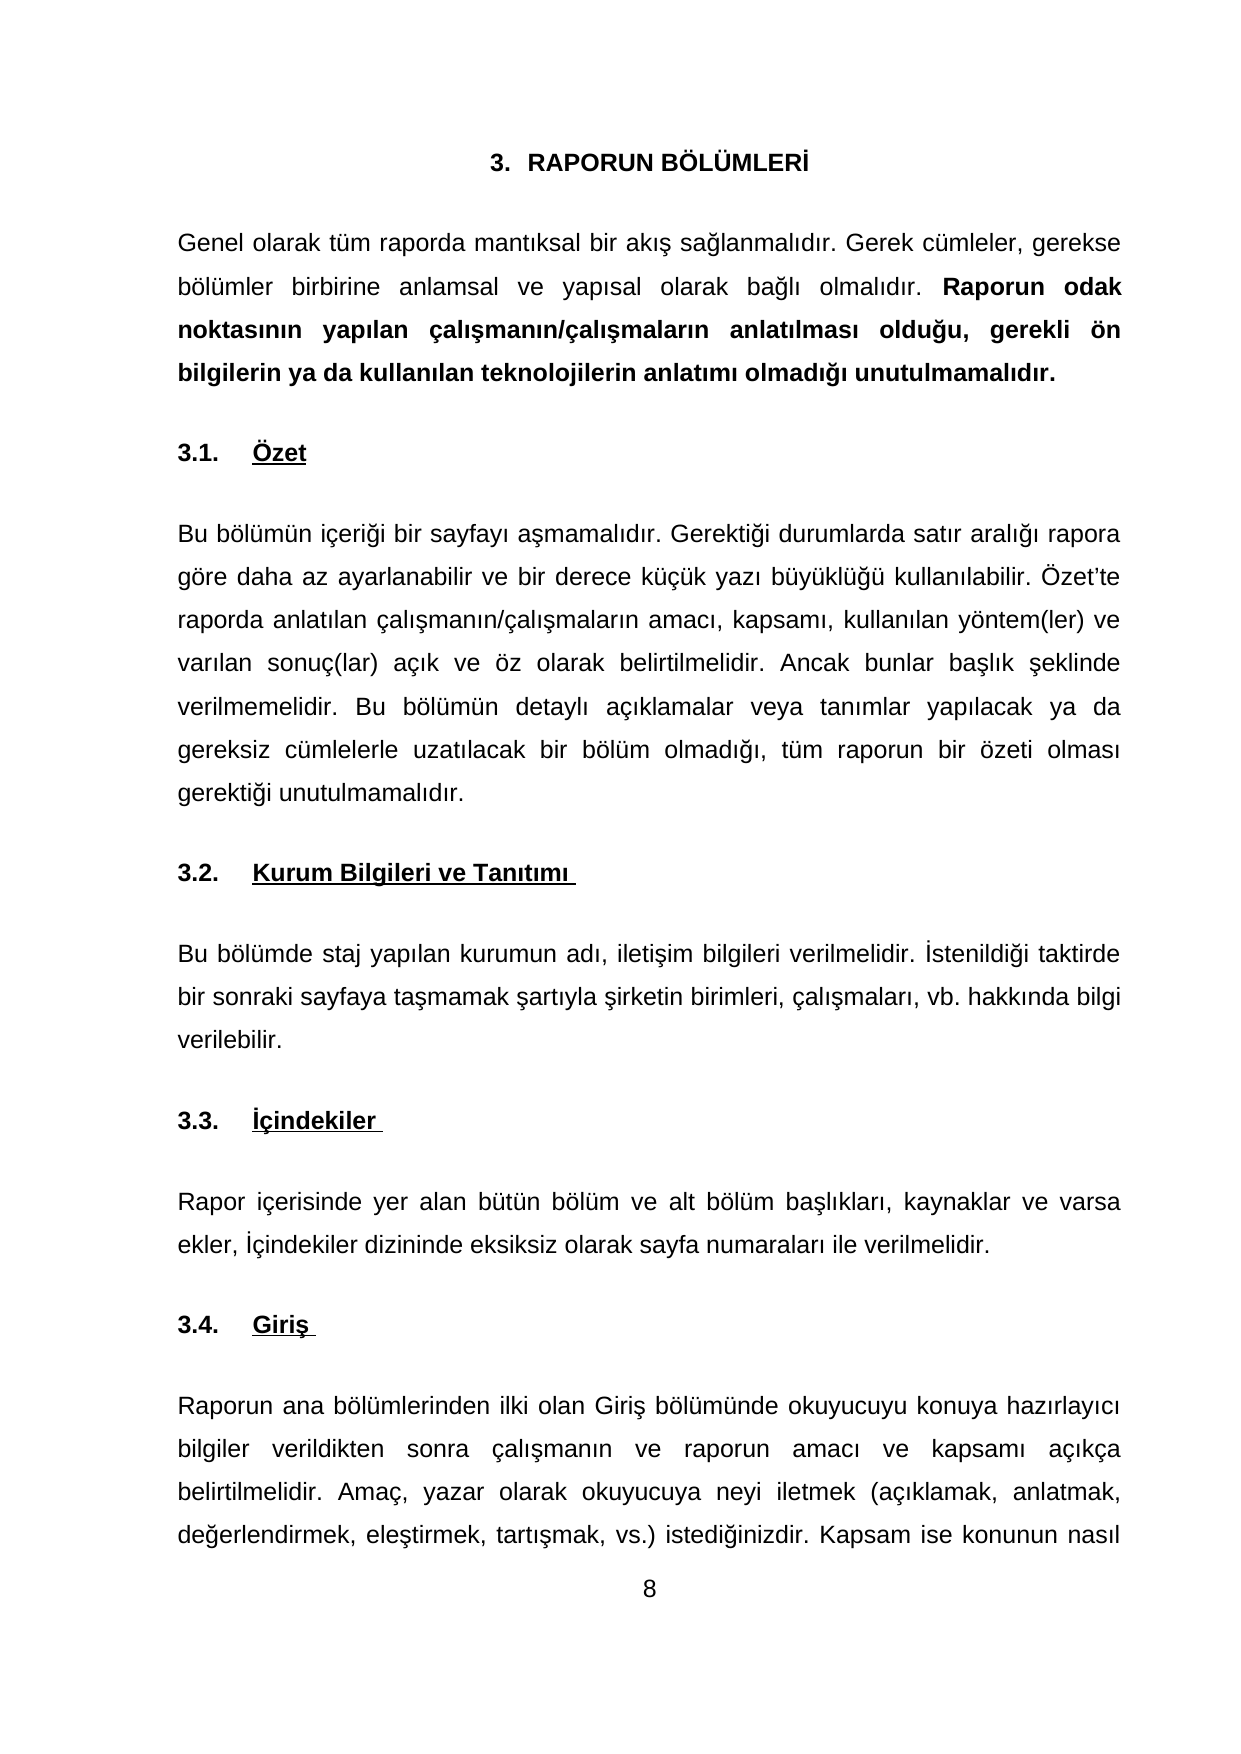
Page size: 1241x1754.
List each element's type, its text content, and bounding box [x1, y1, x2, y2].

text Bu bölümde staj yapılan kurumun adı, iletişim bilgileri verilmelidir. İstenildiği taktirde bir sonraki sayfaya taşmamak şartıyla şirketin birimleri, çalışmaları, vb. hakkında bilgi verilebilir. [177, 939, 1122, 1054]
text Bu bölümün içeriği bir sayfayı aşmamalıdır. Gerektiği durumlarda satır aralığı rapora göre daha az ayarlanabilir ve bir derece küçük yazı büyüklüğü kullanılabilir. Özet’te raporda anlatılan çalışmanın/çalışmaların amacı, kapsamı, kullanılan yöntem(ler) ve varılan sonuç(lar) açık ve öz olarak belirtilmelidir. Ancak bunlar başlık şeklinde verilmemelidir. Bu bölümün detaylı açıklamalar veya tanımlar yapılacak ya da gereksiz cümlelerle uzatılacak bir bölüm olmadığı, tüm raporun bir özeti olması gerektiği unutulmamalıdır. [177, 519, 1122, 806]
list RAPORUN BÖLÜMLERİ [177, 148, 1122, 176]
list İçindekiler [177, 1106, 1122, 1134]
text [177, 1391, 1122, 1549]
list Giriş [177, 1310, 1122, 1339]
list Özet [177, 438, 1122, 467]
text Genel olarak tüm raporda mantıksal bir akış sağlanmalıdır. Gerek cümleler, gerekse bölümler birbirine anlamsal ve yapısal olarak bağlı olmalıdır. Raporun odak noktasının yapılan çalışmanın/çalışmaların anlatılması olduğu, gerekli ön bilgilerin ya da kullanılan teknolojilerin anlatımı olmadığı unutulmamalıdır. [177, 228, 1122, 386]
text Rapor içerisinde yer alan bütün bölüm ve alt bölüm başlıkları, kaynaklar ve varsa ekler, İçindekiler dizininde eksiksiz olarak sayfa numaraları ile verilmelidir. [177, 1186, 1122, 1258]
list Kurum Bilgileri ve Tanıtımı [177, 858, 1122, 887]
